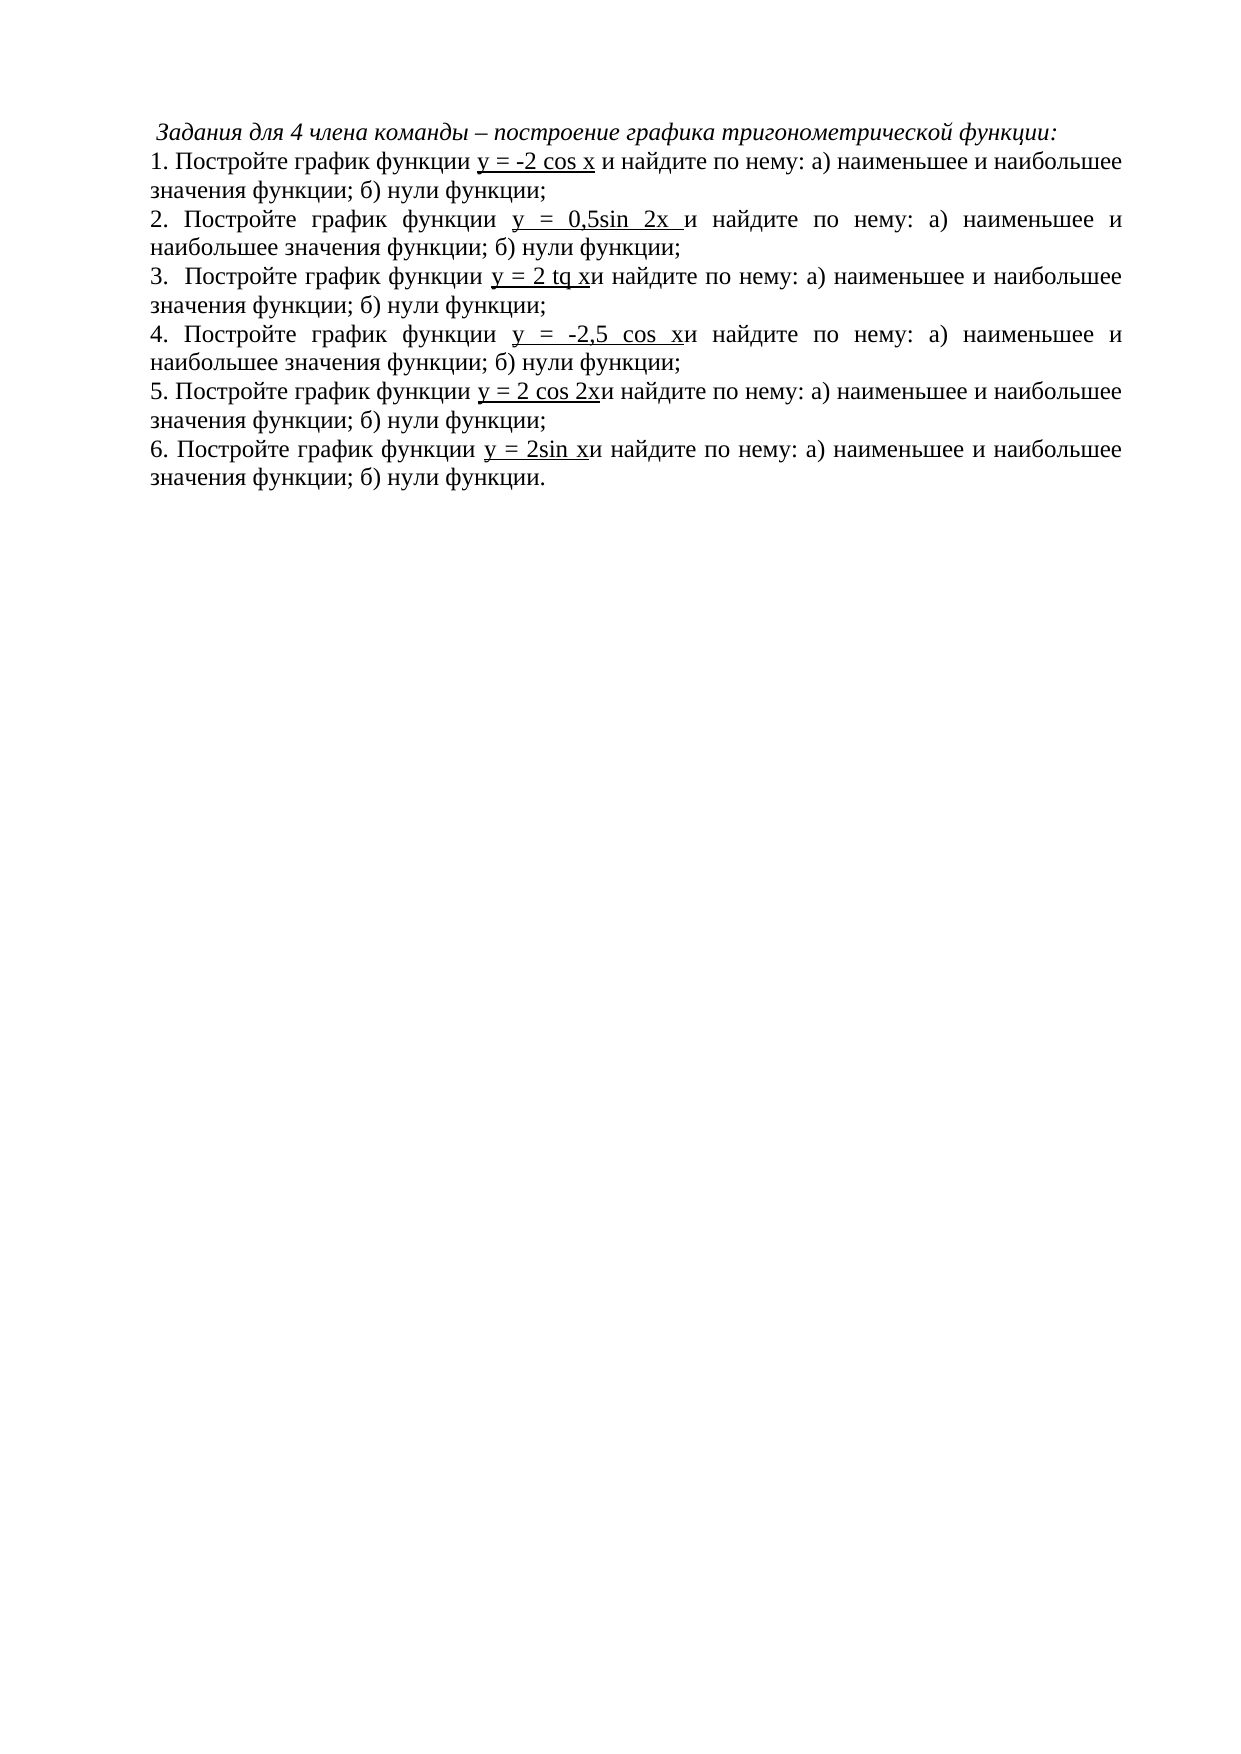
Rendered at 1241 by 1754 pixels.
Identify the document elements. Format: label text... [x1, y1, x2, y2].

text 5. Постройте график функции у = 2 cos 2xи найдите по нему: а) наименьшее и наибольшее значения функции; б) нули функции; [150, 376, 1123, 434]
text 3. Постройте график функции у = 2 tq xи найдите по нему: а) наименьшее и наибольшее значения функции; б) нули функции; [150, 261, 1123, 319]
text 2. Постройте график функции у = 0,5sin 2х и найдите по нему: а) наименьшее и наибольшее значения функции; б) нули функции; [150, 204, 1123, 261]
text 4. Постройте график функции у = -2,5 cos хи найдите по нему: а) наименьшее и наибольшее значения функции; б) нули функции; [150, 319, 1123, 376]
text 6. Постройте график функции у = 2sin хи найдите по нему: а) наименьшее и наибольшее значения функции; б) нули функции. [150, 434, 1123, 491]
text 1. Постройте график функции у = -2 cos х и найдите по нему: а) наименьшее и наибольшее значения функции; б) нули функции; [150, 146, 1123, 204]
text Задания для 4 члена команды – построение графика тригонометрической функции: [150, 117, 1123, 146]
